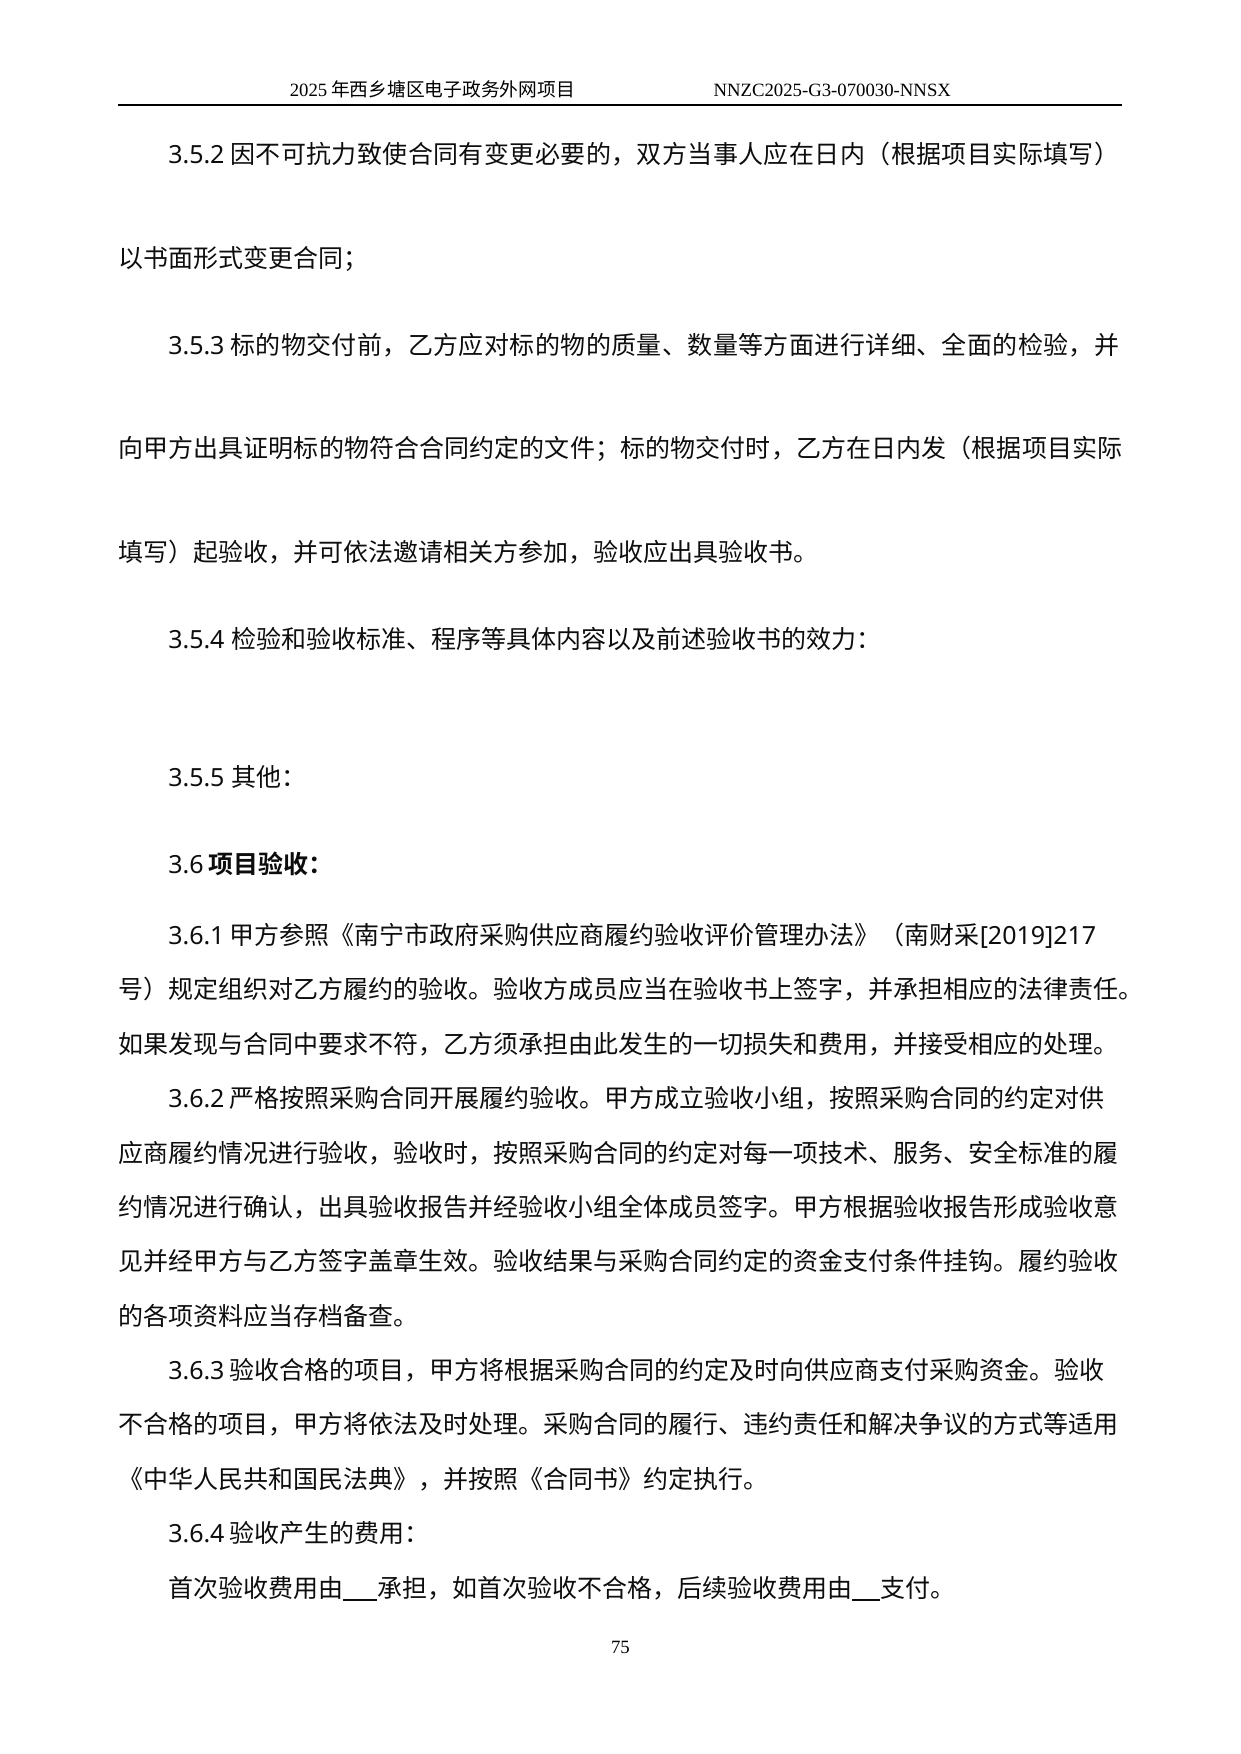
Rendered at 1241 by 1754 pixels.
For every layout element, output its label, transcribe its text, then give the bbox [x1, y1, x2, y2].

text 3.6项目验收： [118, 828, 1122, 897]
text 3.5.4 检验和验收标准、程序等具体内容以及前述验收书的效力： [118, 603, 1122, 672]
text 3.5.2因不可抗力致使合同有变更必要的，双方当事人应在日内（根据项目实际填写）以书面形式变更合同； [118, 118, 1122, 291]
text 3.5.3标的物交付前，乙方应对标的物的质量、数量等方面进行详细、全面的检验，并向甲方出具证明标的物符合合同约定的文件；标的物交付时，乙方在日内发（根据项目实际填写）起验收，并可依法邀请相关方参加，验收应出具验收书。 [118, 309, 1122, 585]
text 3.6.1甲方参照《南宁市政府采购供应商履约验收评价管理办法》（南财采[2019]217号）规定组织对乙方履约的验收。验收方成员应当在验收书上签字，并承担相应的法律责任。如果发现与合同中要求不符，乙方须承担由此发生的一切损失和费用，并接受相应的处理。 [118, 916, 1122, 1061]
text 3.6.3验收合格的项目，甲方将根据采购合同的约定及时向供应商支付采购资金。验收不合格的项目，甲方将依法及时处理。采购合同的履行、违约责任和解决争议的方式等适用《中华人民共和国民法典》，并按照《合同书》约定执行。 [118, 1351, 1122, 1496]
text 首次验收费用由 承担，如首次验收不合格，后续验收费用由 支付。 [118, 1568, 1122, 1604]
text 3.6.4验收产生的费用： [118, 1514, 1122, 1550]
text 3.6.2严格按照采购合同开展履约验收。甲方成立验收小组，按照采购合同的约定对供应商履约情况进行验收，验收时，按照采购合同的约定对每一项技术、服务、安全标准的履约情况进行确认，出具验收报告并经验收小组全体成员签字。甲方根据验收报告形成验收意见并经甲方与乙方签字盖章生效。验收结果与采购合同约定的资金支付条件挂钩。履约验收的各项资料应当存档备查。 [118, 1079, 1122, 1332]
text 3.5.5 其他： [118, 741, 1122, 810]
